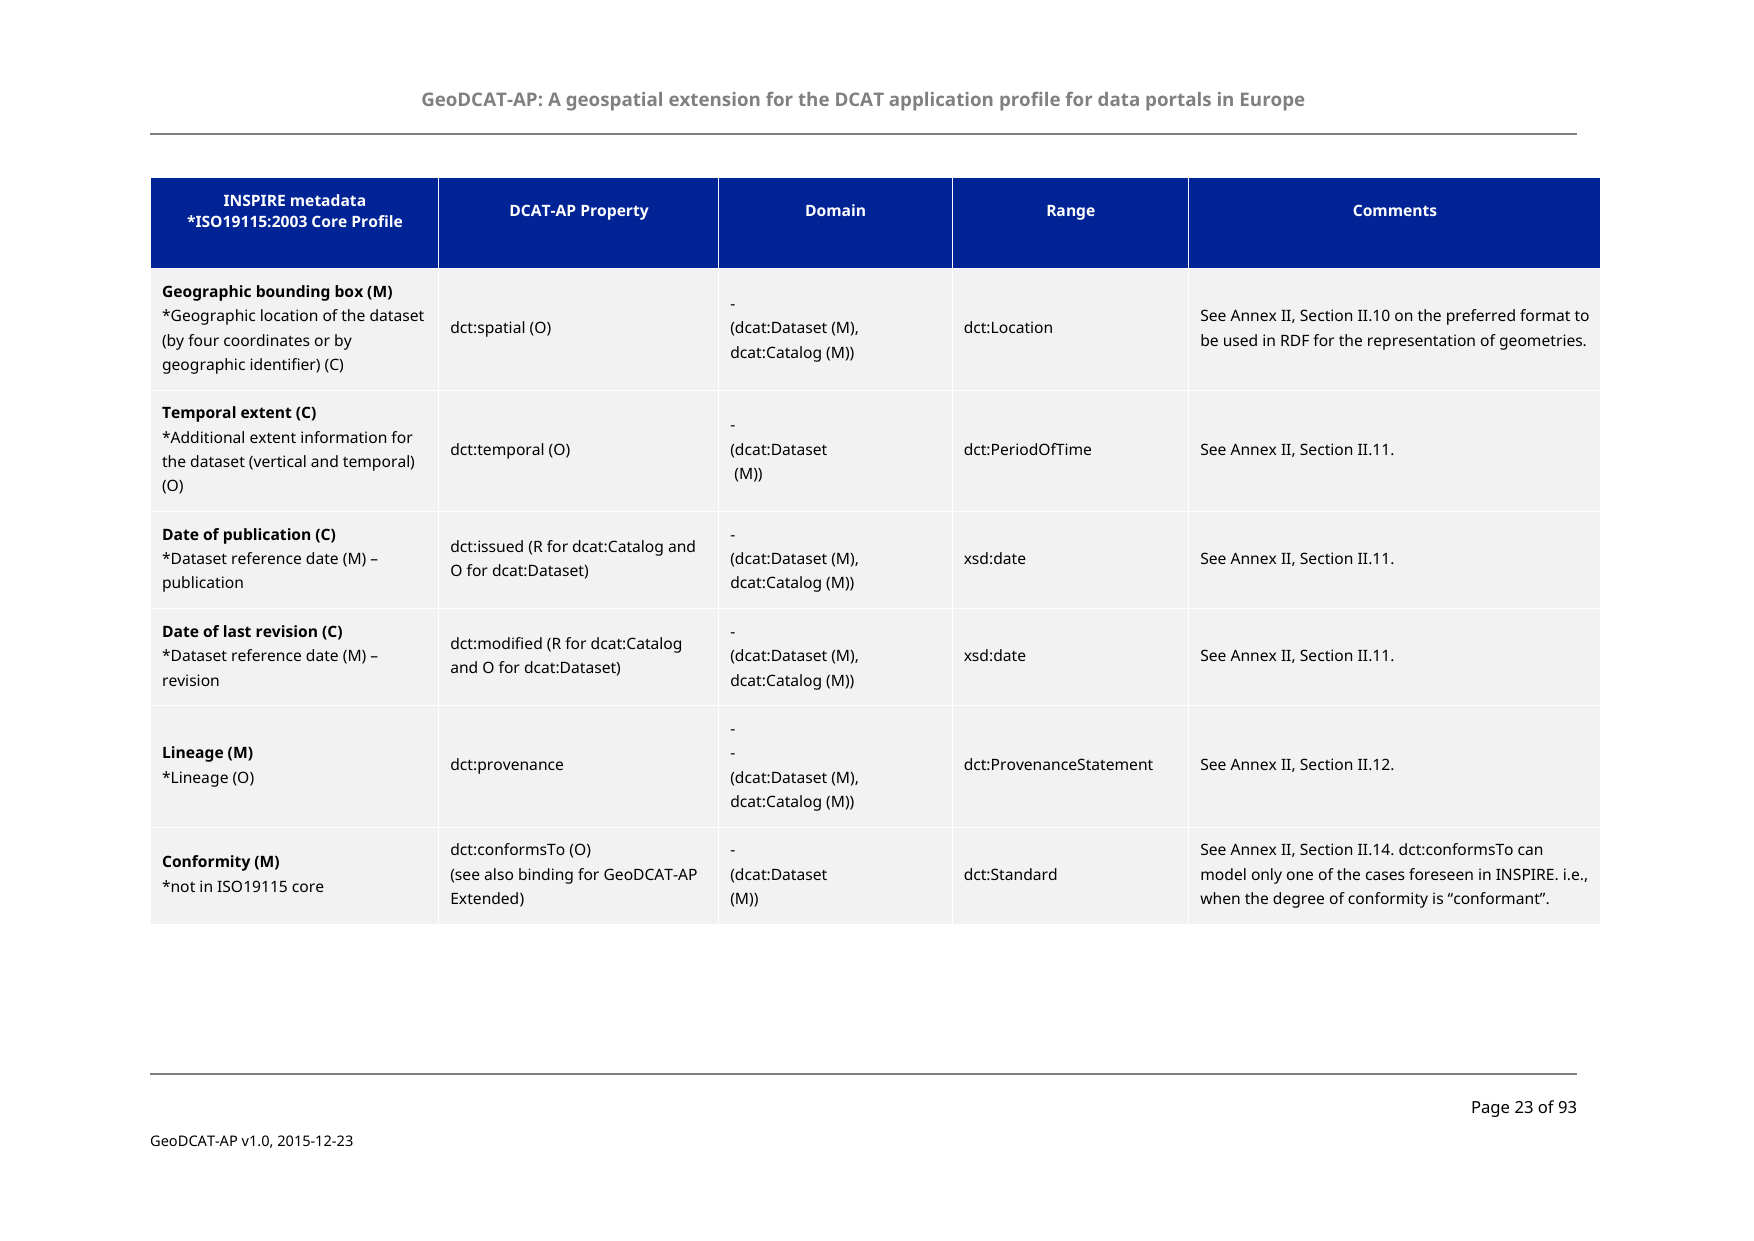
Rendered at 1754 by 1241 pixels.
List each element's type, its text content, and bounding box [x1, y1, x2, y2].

table_cell - (dcat:Dataset (M), dcat:Catalog (M)) [719, 512, 952, 608]
table_cell Conformity (M) *not in ISO19115 core [151, 828, 438, 924]
table_cell Temporal extent (C) *Additional extent information for the dataset (vertical and temporal) (O) [151, 391, 438, 511]
table_cell - (dcat:Dataset (M), dcat:Catalog (M)) [719, 269, 952, 390]
table_cell See Annex II, Section II.14. dct:conformsTo can model only one of the cases foreseen in INSPIRE. i.e., when the degree of conformity is “conformant”. [1189, 828, 1600, 924]
table_cell Date of publication (C) *Dataset reference date (M) – publication [151, 512, 438, 608]
table_cell - (dcat:Dataset (M)) [719, 828, 952, 924]
table_cell See Annex II, Section II.11. [1189, 609, 1600, 705]
table_cell Lineage (M) *Lineage (O) [151, 706, 438, 827]
table_cell Geographic bounding box (M) *Geographic location of the dataset (by four coordinates or by geographic identifier) (C) [151, 269, 438, 390]
table_cell - - (dcat:Dataset (M), dcat:Catalog (M)) [719, 706, 952, 827]
table_cell dct:issued (R for dcat:Catalog and O for dcat:Dataset) [439, 512, 718, 608]
table_cell dct:modified (R for dcat:Catalog and O for dcat:Dataset) [439, 609, 718, 705]
table_cell dct:temporal (O) [439, 391, 718, 511]
table_cell dct:conformsTo (O) (see also binding for GeoDCAT-AP Extended) [439, 828, 718, 924]
table_cell See Annex II, Section II.11. [1189, 512, 1600, 608]
table_cell dct:Standard [953, 828, 1188, 924]
table_header DCAT-AP Property [439, 178, 718, 268]
table_cell xsd:date [953, 609, 1188, 705]
table_header Domain [719, 178, 952, 268]
table_cell - (dcat:Dataset (M)) [719, 391, 952, 511]
table_header Comments [1189, 178, 1600, 268]
table_cell See Annex II, Section II.10 on the preferred format to be used in RDF for the representation of geometries. [1189, 269, 1600, 390]
table_cell - (dcat:Dataset (M), dcat:Catalog (M)) [719, 609, 952, 705]
table_cell dct:provenance [439, 706, 718, 827]
table_cell dct:spatial (O) [439, 269, 718, 390]
table_header INSPIRE metadata *ISO19115:2003 Core Profile [151, 178, 438, 268]
table_cell xsd:date [953, 512, 1188, 608]
table_cell See Annex II, Section II.12. [1189, 706, 1600, 827]
table_cell dct:Location [953, 269, 1188, 390]
table_cell See Annex II, Section II.11. [1189, 391, 1600, 511]
table_cell dct:ProvenanceStatement [953, 706, 1188, 827]
table_header Range [953, 178, 1188, 268]
table_cell dct:PeriodOfTime [953, 391, 1188, 511]
table_cell Date of last revision (C) *Dataset reference date (M) – revision [151, 609, 438, 705]
